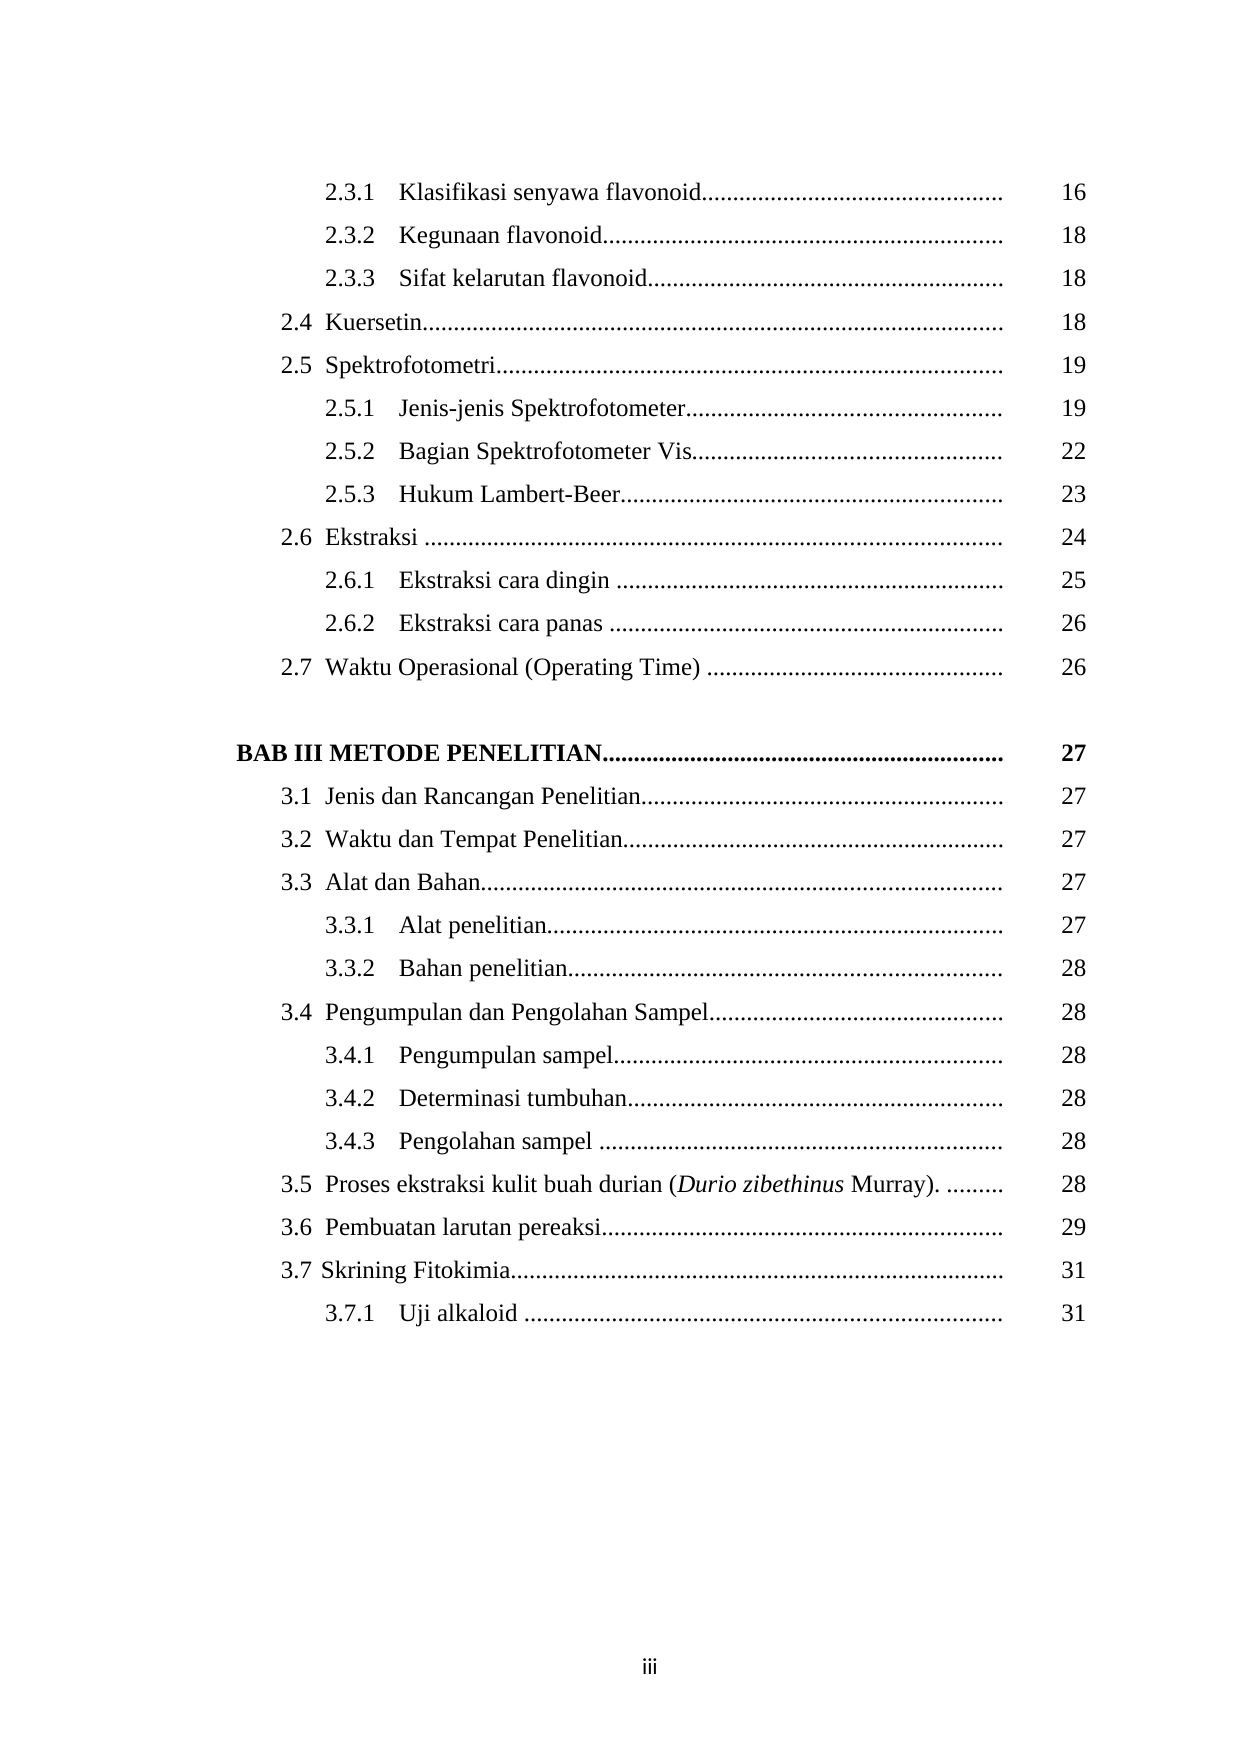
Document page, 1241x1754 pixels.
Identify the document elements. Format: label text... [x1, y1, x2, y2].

list Ekstraksi 24 [281, 522, 1122, 551]
list Klasifikasi senyawa flavonoid 16 [325, 177, 1122, 206]
list Determinasi tumbuhan 28 [325, 1083, 1122, 1112]
subtitle Hukum Lambert-Beer 23 [325, 479, 1122, 508]
list Uji alkaloid 31 [325, 1298, 1122, 1327]
list Waktu dan Tempat Penelitian 27 [281, 824, 1122, 853]
list Ekstraksi cara dingin 25 [311, 565, 1122, 594]
subtitle Kuersetin 18 [281, 307, 1122, 335]
list Pengumpulan sampel 28 [325, 1040, 1122, 1068]
list Alat dan Bahan 27 [281, 867, 1122, 896]
list Kegunaan flavonoid 18 [325, 220, 1122, 249]
list Ekstraksi cara panas 26 [311, 608, 1122, 637]
text BAB III METODE PENELITIAN 27 [236, 738, 1122, 767]
subtitle Spektrofotometri 19 [281, 350, 1122, 378]
list Sifat kelarutan flavonoid 18 [325, 263, 1122, 292]
list Pembuatan larutan pereaksi 29 [281, 1212, 1122, 1241]
list Waktu Operasional (Operating Time) 26 [281, 652, 1122, 680]
list Alat penelitian 27 [325, 910, 1122, 939]
list Pengumpulan dan Pengolahan Sampel 28 [281, 997, 1122, 1025]
subtitle Jenis-jenis Spektrofotometer 19 [325, 393, 1122, 422]
subtitle Bagian Spektrofotometer Vis 22 [325, 436, 1122, 465]
list Pengolahan sampel 28 [325, 1126, 1122, 1155]
list Proses ekstraksi kulit buah durian (Durio zibethinus Murray). 28 [281, 1169, 1122, 1198]
list Bahan penelitian 28 [325, 953, 1122, 982]
list Jenis dan Rancangan Penelitian 27 [281, 781, 1122, 810]
subtitle Skrining Fitokimia 31 [281, 1255, 1122, 1284]
